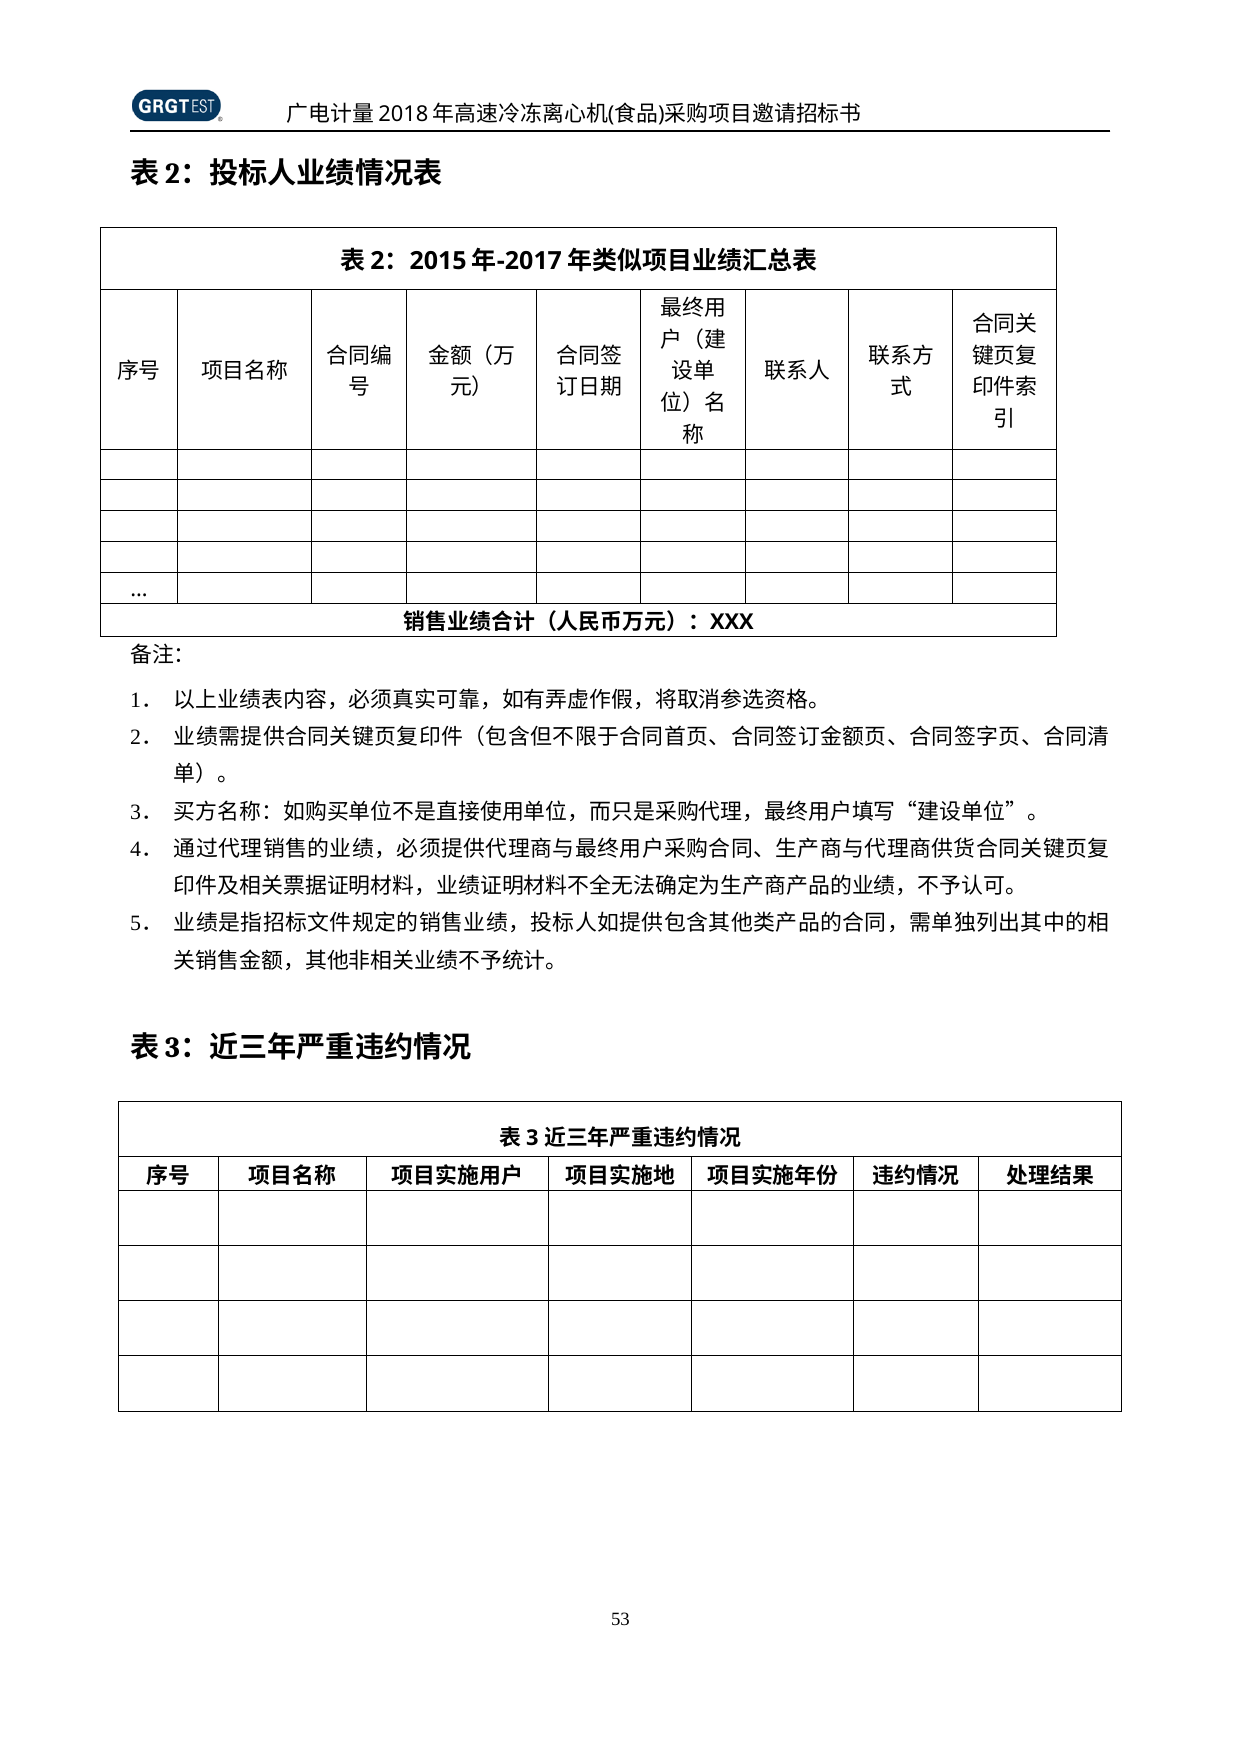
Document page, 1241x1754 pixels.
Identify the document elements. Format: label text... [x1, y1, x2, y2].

table_cell 合同编号 [312, 290, 406, 448]
table_cell [119, 1301, 218, 1355]
table_cell 序号 [101, 290, 177, 448]
table_cell [367, 1191, 548, 1245]
table_cell [849, 542, 952, 572]
table_cell [219, 1191, 366, 1245]
picture [129, 88, 224, 122]
table_cell [119, 1191, 218, 1245]
table_cell [178, 511, 311, 541]
table_cell [692, 1301, 853, 1355]
table_cell [537, 450, 640, 479]
table_cell [849, 511, 952, 541]
table_cell [312, 511, 406, 541]
table_cell [178, 573, 311, 603]
table_cell [953, 542, 1056, 572]
table_cell [178, 480, 311, 510]
table_cell [979, 1301, 1121, 1355]
table_cell [219, 1246, 366, 1300]
subtitle 表2：投标人业绩情况表 [130, 138, 1110, 203]
table_cell [953, 573, 1056, 603]
table_cell [953, 511, 1056, 541]
table_cell [312, 573, 406, 603]
table_cell [219, 1356, 366, 1411]
table_cell [854, 1246, 978, 1300]
table_cell [849, 573, 952, 603]
table_cell [746, 480, 848, 510]
table_cell [101, 450, 177, 479]
table_cell … [101, 573, 177, 603]
table_cell [953, 480, 1056, 510]
table_cell [854, 1301, 978, 1355]
table_cell [537, 573, 640, 603]
table_cell 项目实施地 [549, 1157, 691, 1190]
table_cell 合同签订日期 [537, 290, 640, 448]
table_header 表3 近三年严重违约情况 [119, 1102, 1121, 1156]
table_cell [692, 1246, 853, 1300]
table_cell [854, 1356, 978, 1411]
table_cell 联系方式 [849, 290, 952, 448]
table_cell [312, 450, 406, 479]
table_cell [367, 1246, 548, 1300]
table_cell [178, 542, 311, 572]
table_cell 序号 [119, 1157, 218, 1190]
table_cell [549, 1356, 691, 1411]
table_cell [746, 450, 848, 479]
table_cell [101, 511, 177, 541]
table_cell [746, 542, 848, 572]
list 业绩是指招标文件规定的销售业绩，投标人如提供包含其他类产品的合同，需单独列出其中的相关销售金额，其他非相关业绩不予统计。 [130, 905, 1110, 975]
table_cell 合同关键页复印件索引 [953, 290, 1056, 448]
table_cell [219, 1301, 366, 1355]
table_cell [549, 1301, 691, 1355]
table_cell [692, 1356, 853, 1411]
table_cell [101, 480, 177, 510]
table_cell [119, 1246, 218, 1300]
table_cell [854, 1191, 978, 1245]
table_cell [979, 1246, 1121, 1300]
list 以上业绩表内容，必须真实可靠，如有弄虚作假，将取消参选资格。 [130, 682, 1110, 714]
table_cell [746, 573, 848, 603]
table_cell [641, 573, 745, 603]
table_cell 项目实施用户 [367, 1157, 548, 1190]
table_cell [407, 480, 536, 510]
table_cell 项目名称 [178, 290, 311, 448]
table_cell [641, 511, 745, 541]
table_cell [367, 1356, 548, 1411]
table_cell 项目名称 [219, 1157, 366, 1190]
table_cell [178, 450, 311, 479]
table_cell 项目实施年份 [692, 1157, 853, 1190]
table_cell [549, 1246, 691, 1300]
list 业绩需提供合同关键页复印件（包含但不限于合同首页、合同签订金额页、合同签字页、合同清单）。 [130, 719, 1110, 788]
table_cell 最终用户（建设单位）名称 [641, 290, 745, 448]
table_header 表2：2015年-2017年类似项目业绩汇总表 [101, 228, 1056, 289]
table_cell 联系人 [746, 290, 848, 448]
table_cell [641, 450, 745, 479]
text 备注： [130, 637, 1110, 669]
table_cell [979, 1356, 1121, 1411]
table_cell [407, 511, 536, 541]
table_cell [549, 1191, 691, 1245]
table_cell [849, 450, 952, 479]
table_cell [407, 573, 536, 603]
table_cell [312, 542, 406, 572]
subtitle 表3：近三年严重违约情况 [130, 1012, 1110, 1077]
table_cell 处理结果 [979, 1157, 1121, 1190]
table_cell [953, 450, 1056, 479]
table_cell 金额（万元） [407, 290, 536, 448]
table_cell [367, 1301, 548, 1355]
list 通过代理销售的业绩，必须提供代理商与最终用户采购合同、生产商与代理商供货合同关键页复印件及相关票据证明材料，业绩证明材料不全无法确定为生产商产品的业绩，不予认可。 [130, 830, 1110, 900]
table_cell [537, 511, 640, 541]
table_cell [537, 480, 640, 510]
list 买方名称：如购买单位不是直接使用单位，而只是采购代理，最终用户填写“建设单位”。 [130, 793, 1110, 826]
table_cell 违约情况 [854, 1157, 978, 1190]
table_cell [641, 542, 745, 572]
table_cell [746, 511, 848, 541]
table_cell [119, 1356, 218, 1411]
table_cell [537, 542, 640, 572]
table_cell [101, 542, 177, 572]
table_cell 销售业绩合计（人民币万元）：XXX [101, 604, 1056, 636]
table_cell [312, 480, 406, 510]
table_cell [692, 1191, 853, 1245]
table_cell [407, 450, 536, 479]
table_cell [641, 480, 745, 510]
table_cell [979, 1191, 1121, 1245]
table_cell [849, 480, 952, 510]
table_cell [407, 542, 536, 572]
